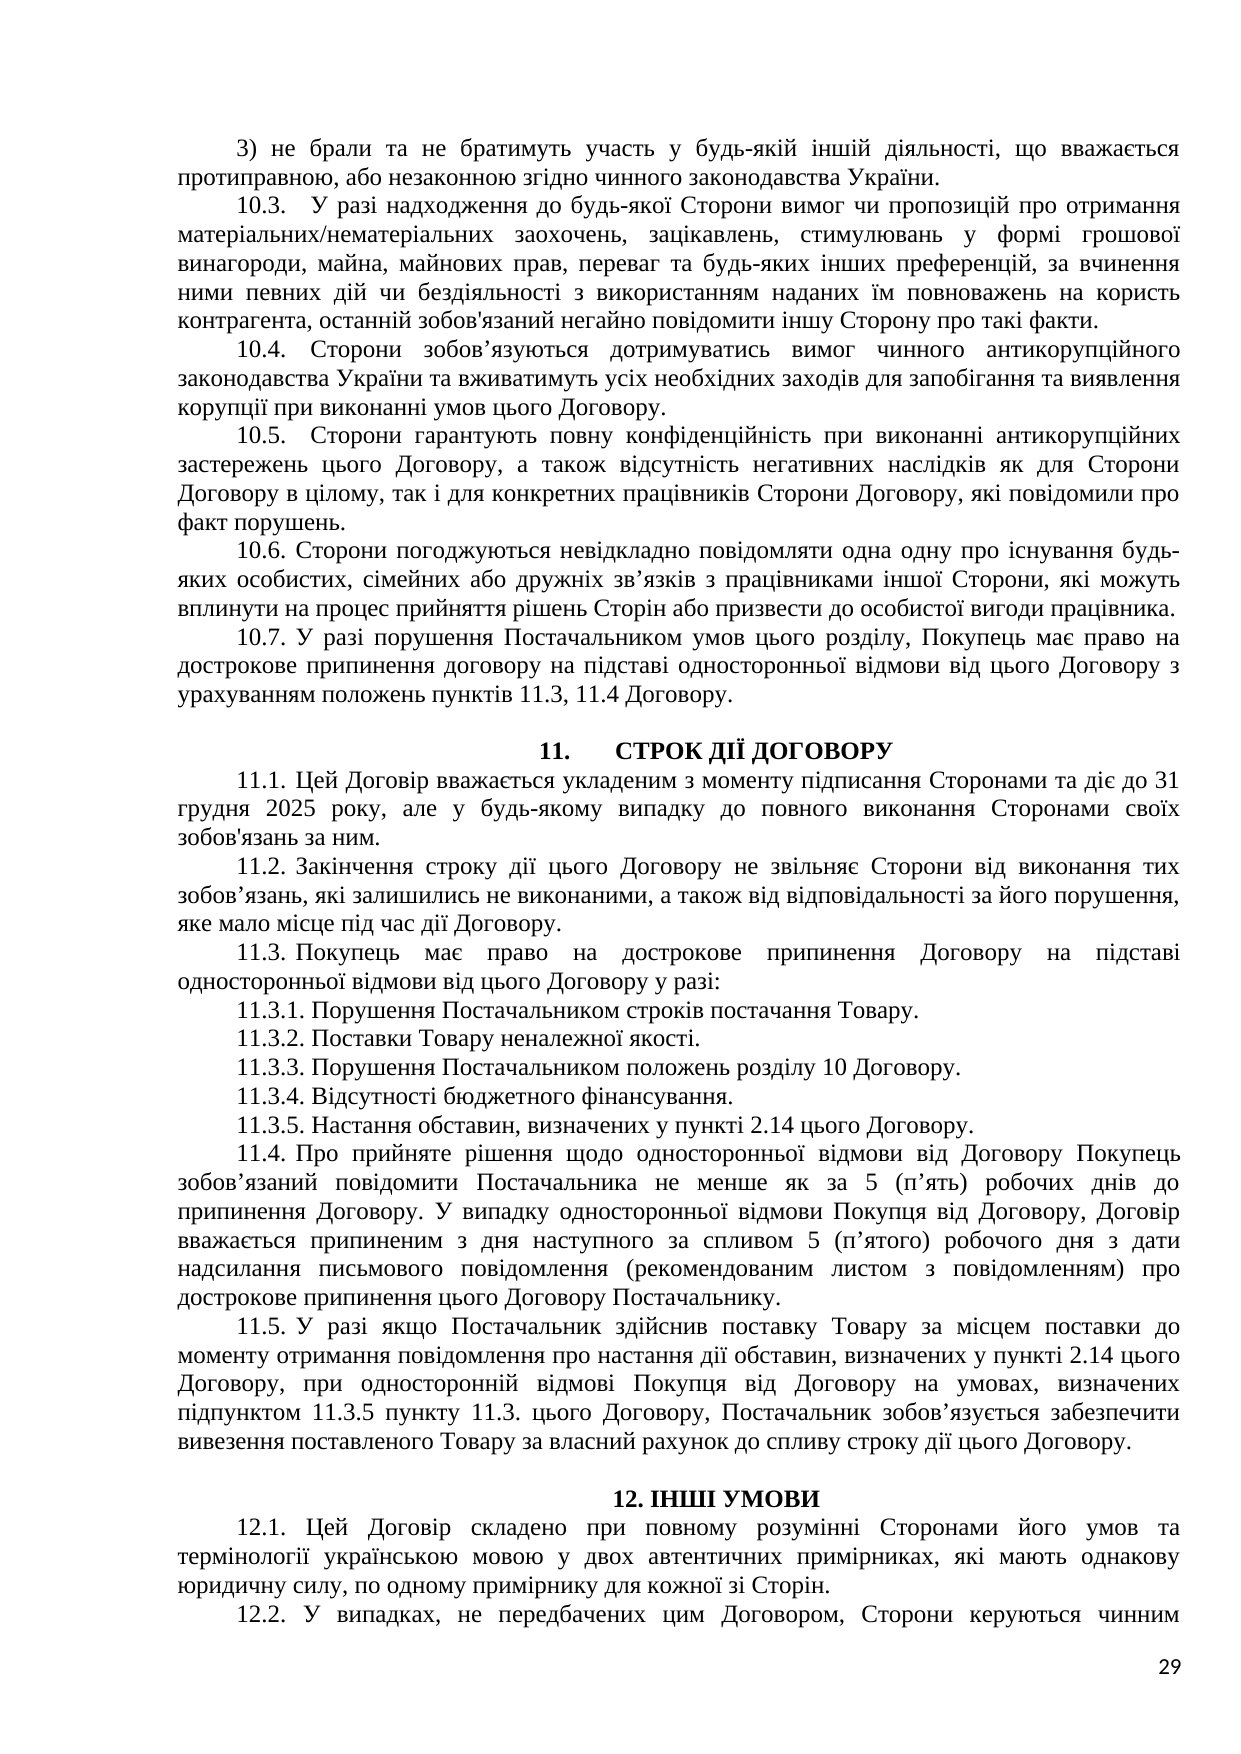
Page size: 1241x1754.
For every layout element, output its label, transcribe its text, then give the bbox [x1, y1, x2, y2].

list Закінчення строку дії цього Договору не звільняє Сторони вiд виконання тих зобов’язань, які залишились не виконаними, а також від відповідальності за його порушення, яке мало мiсце пiд час дiї Договору. [177, 851, 1181, 937]
list Сторони гарантують повну конфіденційність при виконанні антикорупційних застережень цього Договору, а також відсутність негативних наслідків як для Сторони Договору в цілому, так і для конкретних працівників Сторони Договору, які повідомили про факт порушень. [177, 420, 1181, 535]
list У разі надходження до будь-якої Сторони вимог чи пропозицій про отримання матеріальних/нематеріальних заохочень, зацікавлень, стимулювань у формі грошової винагороди, майна, майнових прав, переваг та будь-яких інших преференцій, за вчинення ними певних дій чи бездіяльності з використанням наданих їм повноважень на користь контрагента, останній зобов'язаний негайно повідомити іншу Сторону про такі факти. [177, 190, 1181, 334]
list У разі порушення Постачальником умов цього розділу, Покупець має право на дострокове припинення договору на підставі односторонньої відмови від цього Договору з урахуванням положень пунктів 11.3, 11.4 Договору. [177, 622, 1181, 708]
text 11.3.4. Відсутності бюджетного фінансування. [236, 1081, 1181, 1110]
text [177, 1599, 1181, 1627]
list Про прийняте рішення щодо односторонньої відмови від Договору Покупець зобов’язаний повідомити Постачальника не менше як за 5 (п’ять) робочих днів до припинення Договору. У випадку односторонньої відмови Покупця від Договору, Договір вважається припиненим з дня наступного за спливом 5 (п’ятого) робочого дня з дати надсилання письмового повідомлення (рекомендованим листом з повідомленням) про дострокове припинення цього Договору Постачальнику. [177, 1138, 1181, 1311]
text 11.3.1. Порушення Постачальником строків постачання Товару. [236, 995, 1181, 1023]
text 12. ІНШІ УМОВИ [177, 1484, 1181, 1512]
list Покупець має право на дострокове припинення Договору на підставі односторонньої відмови від цього Договору у разі: [177, 937, 1181, 995]
text 11.3.5. Настання обставин, визначених у пункті 2.14 цього Договору. [177, 1110, 1181, 1138]
list СТРОК ДІЇ ДОГОВОРУ [177, 736, 1181, 765]
list Сторони погоджуються невідкладно повідомляти одна одну про існування будь-яких особистих, сімейних або дружніх зв’язків з працівниками іншої Сторони, які можуть вплинути на процес прийняття рішень Сторін або призвести до особистої вигоди працівника. [177, 535, 1181, 622]
list У разі якщо Постачальник здійснив поставку Товару за місцем поставки до моменту отримання повідомлення про настання дії обставин, визначених у пункті 2.14 цього Договору, при односторонній відмові Покупця від Договору на умовах, визначених підпунктом 11.3.5 пункту 11.3. цього Договору, Постачальник зобов’язується забезпечити вивезення поставленого Товару за власний рахунок до спливу строку дії цього Договору. [177, 1311, 1181, 1455]
text 11.3.3. Порушення Постачальником положень розділу 10 Договору. [236, 1052, 1181, 1081]
text 12.1. Цей Договір складено при повному розумінні Сторонами його умов та термінології українською мовою у двох автентичних примірниках, які мають однакову юридичну силу, по одному примірнику для кожної зі Сторін. [177, 1512, 1181, 1599]
text 11.3.2. Поставки Товару неналежної якості. [236, 1023, 1181, 1052]
text 3) не брали та не братимуть участь у будь-якій іншій діяльності, що вважається протиправною, або незаконною згідно чинного законодавства України. [177, 133, 1181, 190]
list Сторони зобов’язуються дотримуватись вимог чинного антикорупційного законодавства України та вживатимуть усіх необхідних заходів для запобігання та виявлення корупції при виконанні умов цього Договору. [177, 334, 1181, 420]
list Цей Договір вважається укладеним з моменту підписання Сторонами та діє до 31 грудня 2025 року, але у будь-якому випадку до повного виконання Сторонами своїх зобов'язань за ним. [177, 765, 1181, 851]
